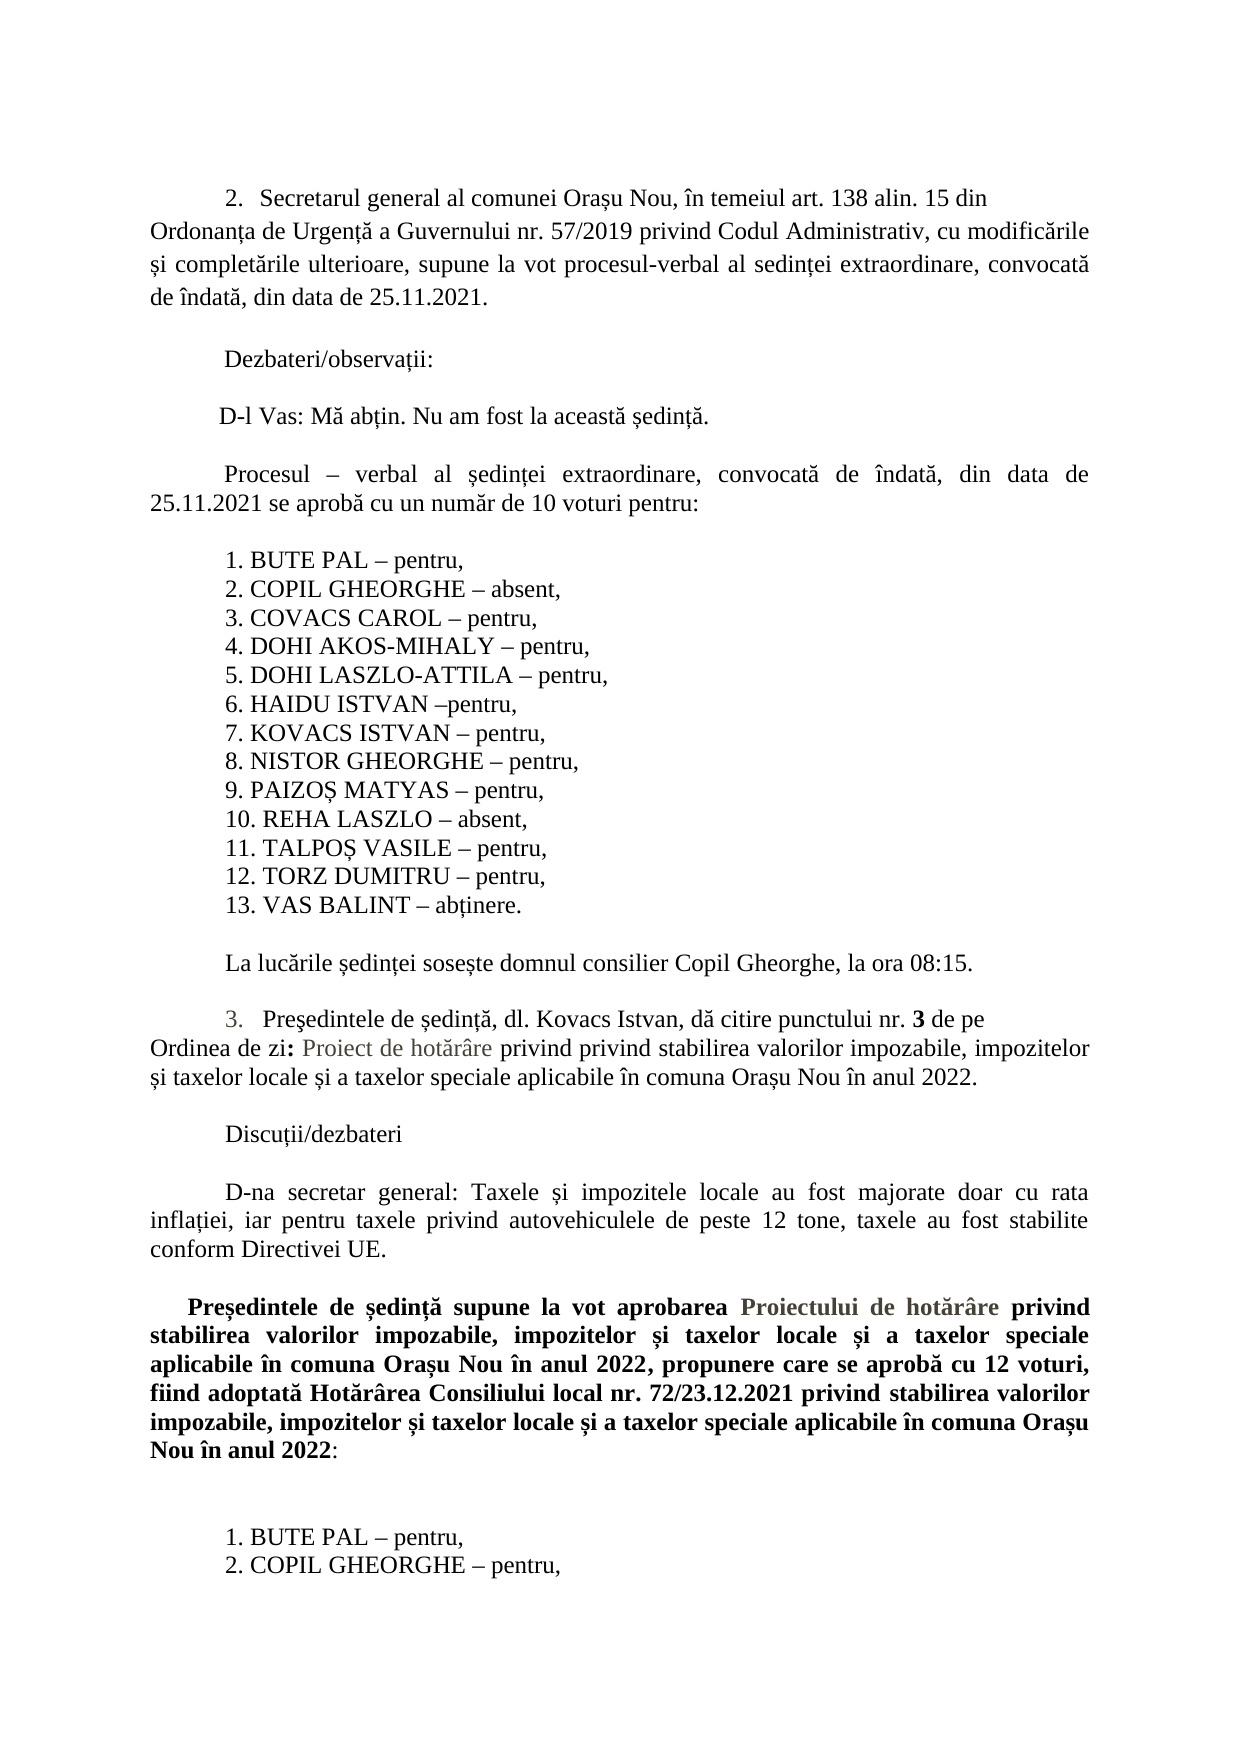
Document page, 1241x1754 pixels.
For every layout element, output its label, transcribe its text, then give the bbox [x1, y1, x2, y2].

text La lucările ședinței sosește domnul consilier Copil Gheorghe, la ora 08:15. [150, 948, 1077, 976]
text 11. TALPOȘ VASILE – pentru, [150, 833, 1077, 861]
text 3. COVACS CAROL – pentru, [150, 603, 1077, 631]
text 10. REHA LASZLO – absent, [150, 804, 1077, 833]
text 6. HAIDU ISTVAN –pentru, [150, 689, 1077, 718]
text 7. KOVACS ISTVAN – pentru, [150, 718, 1077, 746]
text 1. BUTE PAL – pentru, [150, 545, 1077, 574]
text 2. COPIL GHEORGHE – pentru, [150, 1551, 1077, 1579]
text Președintele de ședință supune la vot aprobarea Proiectului de hotărâre privind stabilirea valorilor impozabile, impozitelor și taxelor locale și a taxelor speciale aplicabile în comuna Orașu Nou în anul 2022, propunere care se aprobă cu 12 voturi, fiind adoptată Hotărârea Consiliului local nr. 72/23.12.2021 privind stabilirea valorilor impozabile, impozitelor și taxelor locale și a taxelor speciale aplicabile în comuna Orașu Nou în anul 2022: [150, 1292, 1090, 1464]
text 8. NISTOR GHEORGHE – pentru, [150, 746, 1077, 775]
list Secretarul general al comunei Orașu Nou, în temeiul art. 138 alin. 15 din [225, 183, 1090, 212]
text 9. PAIZOȘ MATYAS – pentru, [150, 775, 1077, 804]
text 5. DOHI LASZLO-ATTILA – pentru, [150, 660, 1077, 689]
text 13. VAS BALINT – abținere. [150, 890, 1077, 919]
text 1. BUTE PAL – pentru, [150, 1522, 1077, 1551]
text 12. TORZ DUMITRU – pentru, [150, 861, 1077, 890]
text Discuții/dezbateri [150, 1119, 1090, 1148]
text D-na secretar general: Taxele și impozitele locale au fost majorate doar cu rata inflației, iar pentru taxele privind autovehiculele de peste 12 tone, taxele au fost stabilite conform Directivei UE. [150, 1177, 1090, 1263]
text 2. COPIL GHEORGHE – absent, [150, 574, 1077, 603]
text Procesul – verbal al ședinței extraordinare, convocată de îndată, din data de 25.11.2021 se aprobă cu un număr de 10 voturi pentru: [150, 459, 1090, 516]
text 4. DOHI AKOS-MIHALY – pentru, [150, 631, 1077, 660]
text Dezbateri/observații: [150, 344, 1090, 373]
text Ordonanța de Urgență a Guvernului nr. 57/2019 privind Codul Administrativ, cu modificările și completările ulterioare, supune la vot procesul-verbal al sedinței extraordinare, convocată de îndată, din data de 25.11.2021. [150, 216, 1090, 311]
text D-l Vas: Mă abțin. Nu am fost la această ședință. [150, 401, 1090, 430]
text Ordinea de zi: Proiect de hotărâre privind privind stabilirea valorilor impozabile, impozitelor și taxelor locale și a taxelor speciale aplicabile în comuna Orașu Nou în anul 2022. [150, 1033, 1090, 1091]
list Preşedintele de ședință, dl. Kovacs Istvan, dă citire punctului nr. 3 de pe [225, 1004, 1090, 1033]
